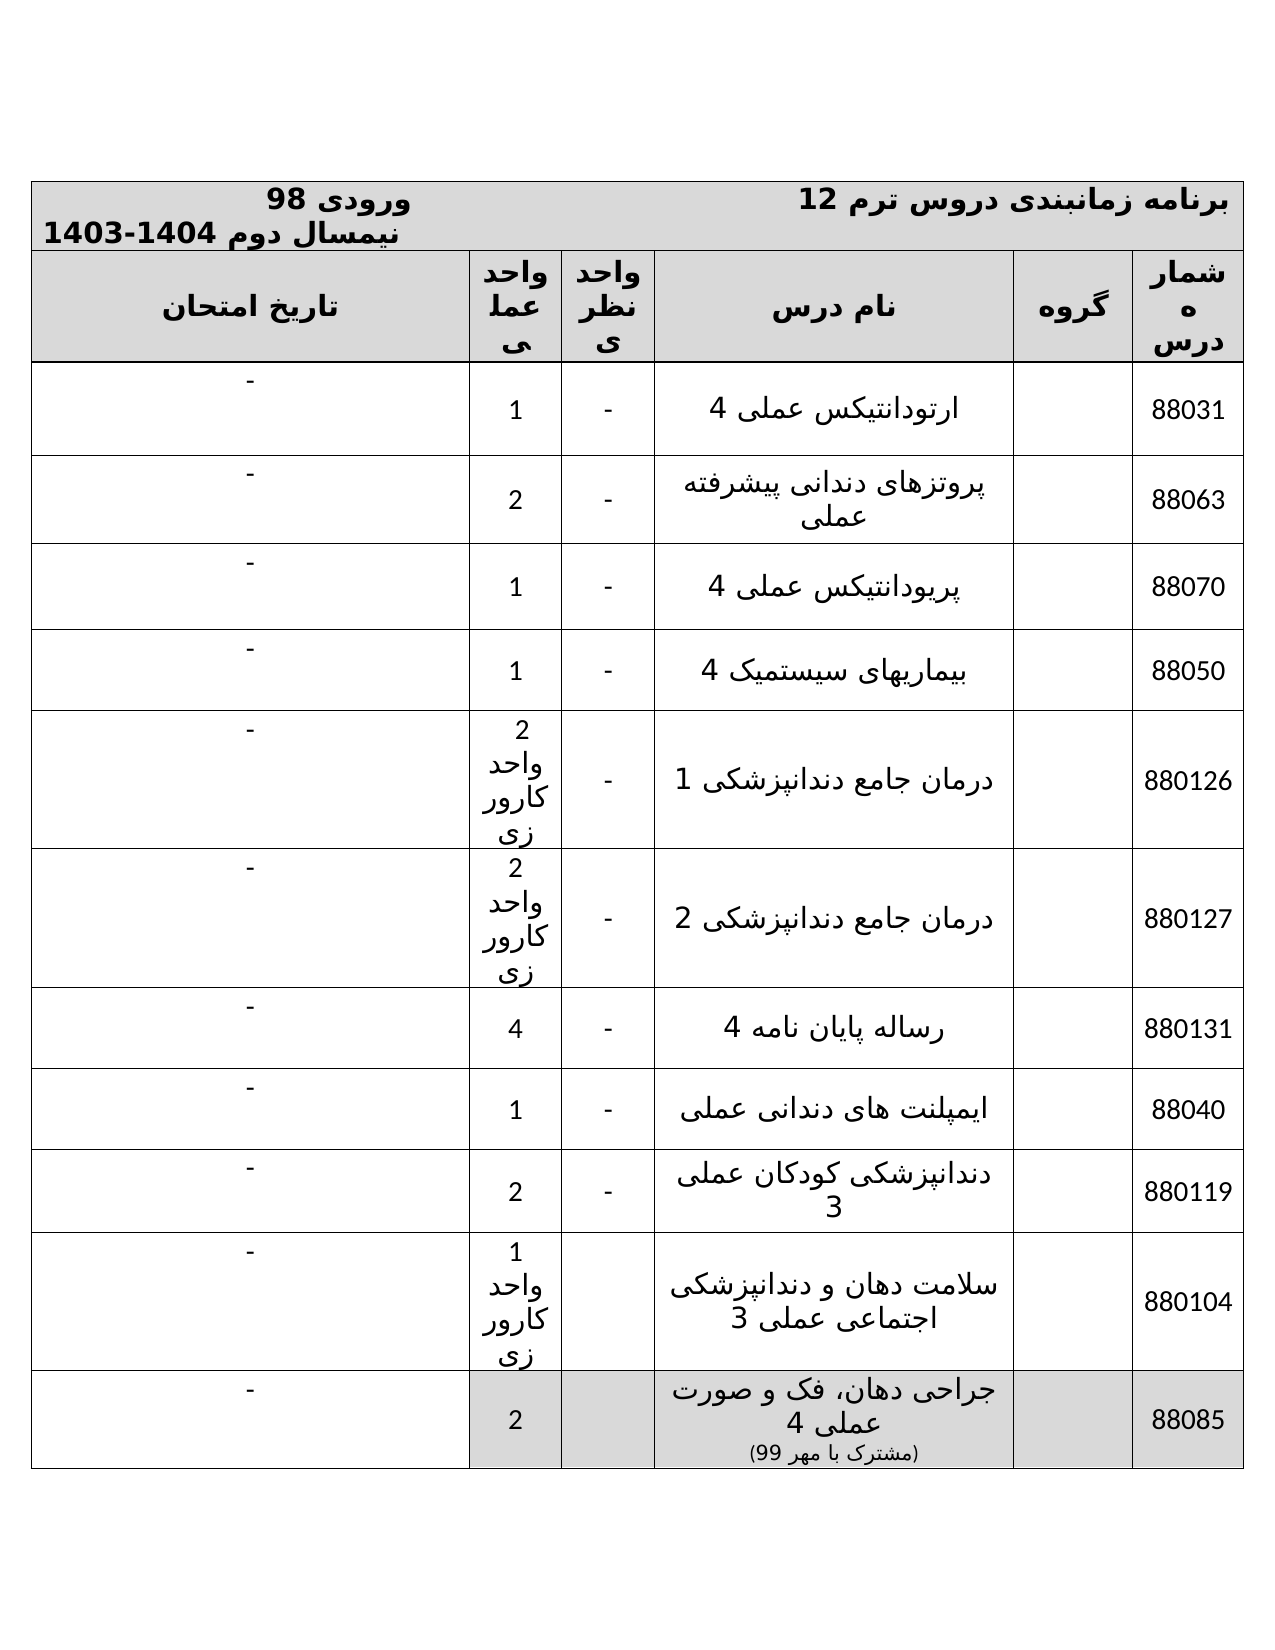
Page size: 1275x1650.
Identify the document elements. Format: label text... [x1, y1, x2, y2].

table_cell - [562, 630, 654, 710]
table_cell [1014, 849, 1132, 987]
table_cell 88085 [1133, 1371, 1243, 1467]
table_cell 2 [470, 1150, 561, 1232]
table_cell - [32, 1233, 469, 1370]
table_cell 88050 [1133, 630, 1243, 710]
table_cell پروتزهای دندانی پیشرفته عملی [655, 456, 1013, 543]
table_cell - [32, 711, 469, 848]
table_cell گروه [1014, 251, 1132, 361]
table_cell 880126 [1133, 711, 1243, 848]
table_cell [562, 1371, 654, 1467]
table_cell - [562, 456, 654, 543]
table_cell - [562, 849, 654, 987]
table_cell - [562, 544, 654, 629]
table_cell - [562, 711, 654, 848]
table_cell [1014, 1069, 1132, 1148]
table_cell 2 واحد کارورزی [470, 849, 561, 987]
table_cell - [32, 544, 469, 629]
table_cell نام درس [655, 251, 1013, 361]
table_cell 88063 [1133, 456, 1243, 543]
table_cell - [562, 1069, 654, 1148]
table_cell [1014, 630, 1132, 710]
table_cell - [32, 456, 469, 543]
table_cell دندانپزشکی کودکان عملی 3 [655, 1150, 1013, 1232]
table_cell [1014, 1150, 1132, 1232]
table_cell [1014, 1371, 1132, 1467]
table_cell درمان جامع دندانپزشکی 1 [655, 711, 1013, 848]
table_cell 880104 [1133, 1233, 1243, 1370]
table_cell [1014, 456, 1132, 543]
table_cell 88070 [1133, 544, 1243, 629]
table_cell - [32, 1069, 469, 1148]
table_cell 2 [470, 456, 561, 543]
table_cell 1 [470, 630, 561, 710]
table_cell [1014, 988, 1132, 1068]
table_cell [1014, 1233, 1132, 1370]
table_cell ارتودانتیکس عملی 4 [655, 363, 1013, 454]
table_cell جراحی دهان، فک و صورت عملی 4 (مشترک با مهر 99) [655, 1371, 1013, 1467]
table_cell 1 واحد کارورزی [470, 1233, 561, 1370]
table_cell 2 واحد کارورزی [470, 711, 561, 848]
table_cell 88040 [1133, 1069, 1243, 1148]
table_cell واحد عملی [470, 251, 561, 361]
table_cell 880131 [1133, 988, 1243, 1068]
table_cell - [32, 1150, 469, 1232]
table_cell درمان جامع دندانپزشکی 2 [655, 849, 1013, 987]
table_cell تاریخ امتحان [32, 251, 469, 361]
table_cell 1 [470, 544, 561, 629]
table_cell [1014, 363, 1132, 454]
table_header برنامه زمانبندی دروس ترم 12 ورودی 98 نیمسال دوم 1404-1403 [32, 182, 1243, 250]
table_cell [1014, 544, 1132, 629]
table_cell [1014, 711, 1132, 848]
table_cell - [562, 1150, 654, 1232]
table_cell - [32, 1371, 469, 1467]
table_cell 4 [470, 988, 561, 1068]
table_cell پریودانتیکس عملی 4 [655, 544, 1013, 629]
table_cell واحد نظری [562, 251, 654, 361]
table_cell شماره درس [1133, 251, 1243, 361]
table_cell 880119 [1133, 1150, 1243, 1232]
table_cell - [562, 988, 654, 1068]
table_cell [562, 1233, 654, 1370]
table_cell 880127 [1133, 849, 1243, 987]
table_cell ایمپلنت های دندانی عملی [655, 1069, 1013, 1148]
table_cell بیماریهای سیستمیک 4 [655, 630, 1013, 710]
table_cell سلامت دهان و دندانپزشکی اجتماعی عملی 3 [655, 1233, 1013, 1370]
table_cell - [32, 363, 469, 454]
table_cell 1 [470, 363, 561, 454]
table_cell 1 [470, 1069, 561, 1148]
table_cell - [32, 849, 469, 987]
table_cell 2 [470, 1371, 561, 1467]
table_cell - [562, 363, 654, 454]
table_cell - [32, 630, 469, 710]
table_cell 88031 [1133, 363, 1243, 454]
table_cell رساله پایان نامه 4 [655, 988, 1013, 1068]
table_cell - [32, 988, 469, 1068]
